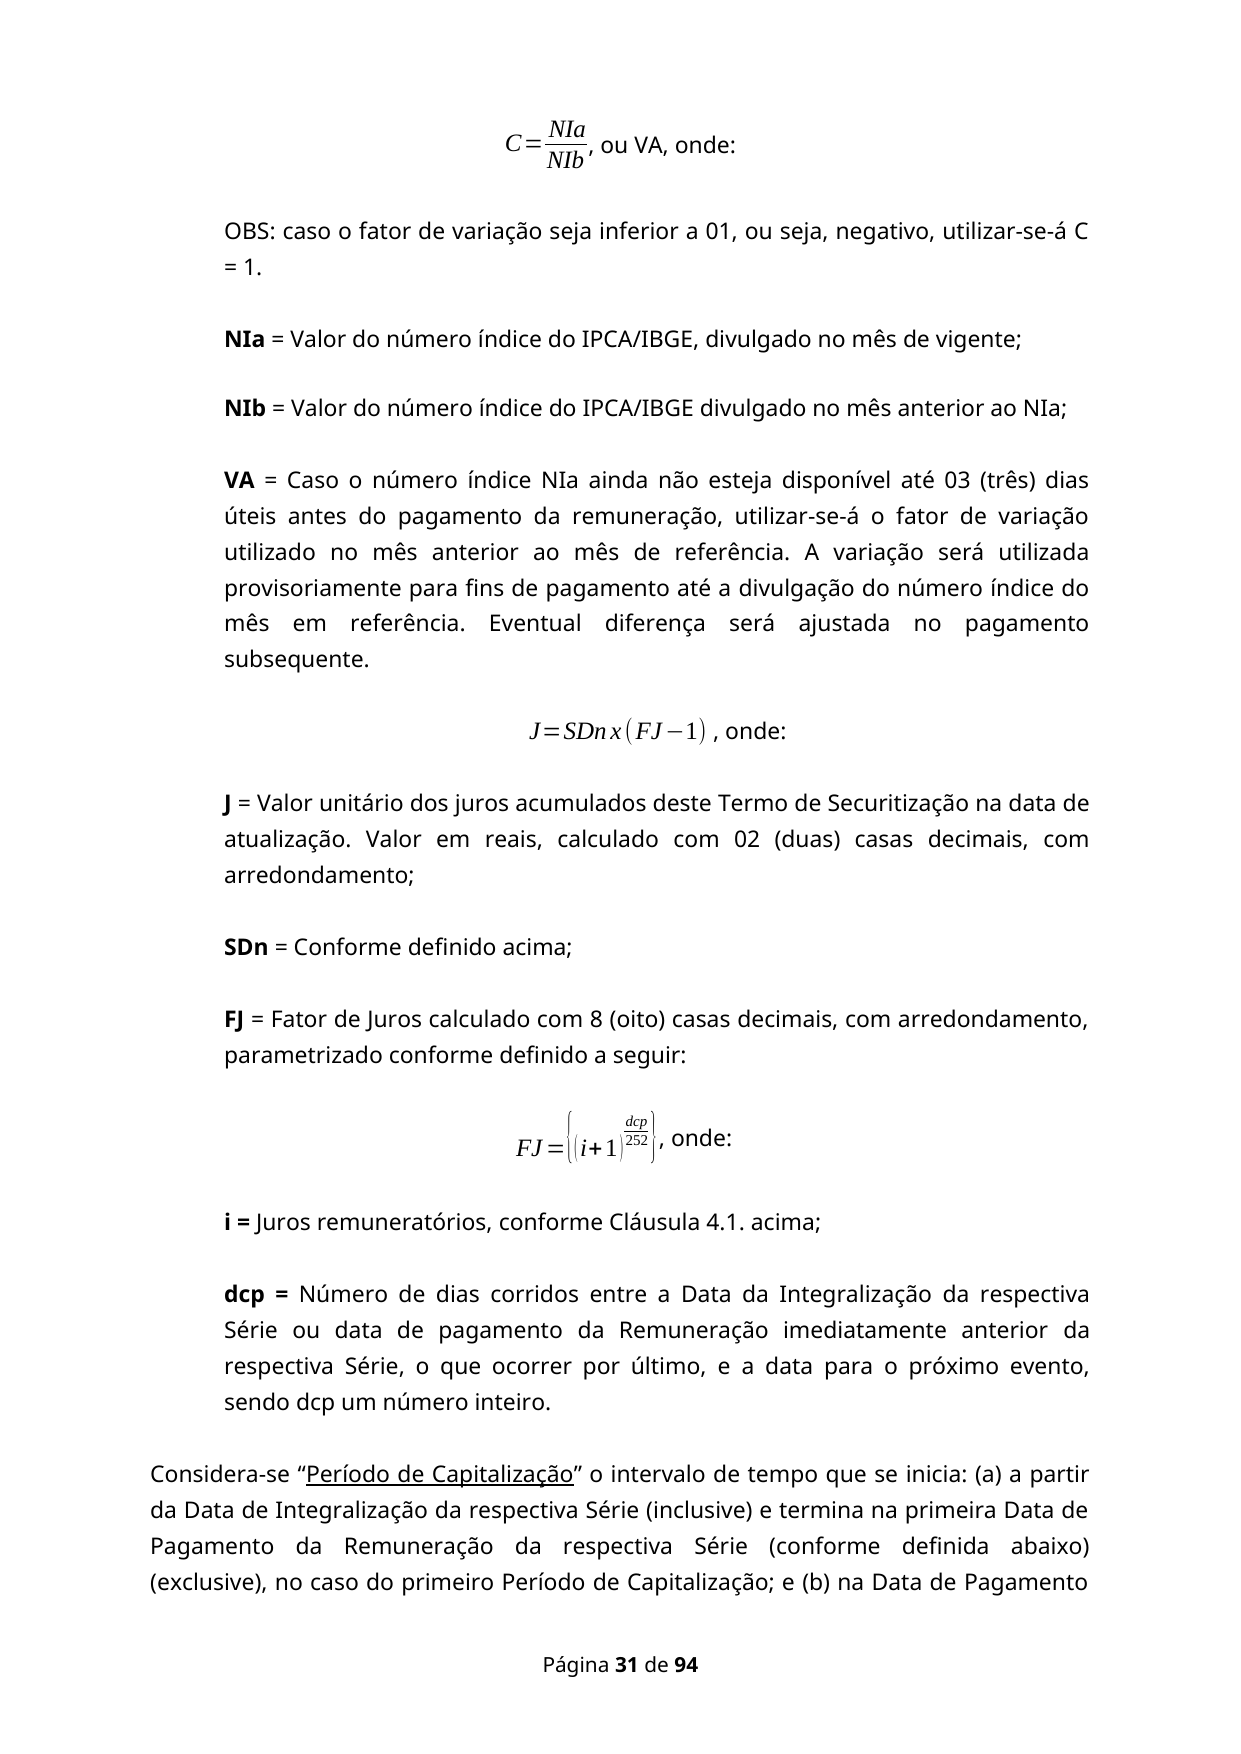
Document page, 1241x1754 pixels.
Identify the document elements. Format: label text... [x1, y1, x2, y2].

text i = Juros remuneratórios, conforme Cláusula 4.1. acima; [224, 1206, 1090, 1237]
text dcp = Número de dias corridos entre a Data da Integralização da respectiva Série ou data de pagamento da Remuneração imediatamente anterior da respectiva Série, o que ocorrer por último, e a data para o próximo evento, sendo dcp um número inteiro. [224, 1278, 1090, 1417]
text , onde: [224, 715, 1090, 746]
text VA = Caso o número índice NIa ainda não esteja disponível até 03 (três) dias úteis antes do pagamento da remuneração, utilizar-se-á o fator de variação utilizado no mês anterior ao mês de referência. A variação será utilizada provisoriamente para fins de pagamento até a divulgação do número índice do mês em referência. Eventual diferença será ajustada no pagamento subsequente. [224, 464, 1090, 674]
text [150, 1458, 1090, 1597]
text , onde: [150, 1111, 1090, 1166]
text SDn = Conforme definido acima; [224, 931, 1090, 962]
text OBS: caso o fator de variação seja inferior a 01, ou seja, negativo, utilizar-se-á C = 1. [224, 215, 1090, 282]
text NIb = Valor do número índice do IPCA/IBGE divulgado no mês anterior ao NIa; [224, 392, 1090, 423]
text NIa = Valor do número índice do IPCA/IBGE, divulgado no mês de vigente; [224, 323, 1090, 354]
text FJ = Fator de Juros calculado com 8 (oito) casas decimais, com arredondamento, parametrizado conforme definido a seguir: [224, 1003, 1090, 1070]
list , ou VA, onde: [150, 115, 1090, 174]
text J = Valor unitário dos juros acumulados deste Termo de Securitização na data de atualização. Valor em reais, calculado com 02 (duas) casas decimais, com arredondamento; [224, 787, 1090, 890]
